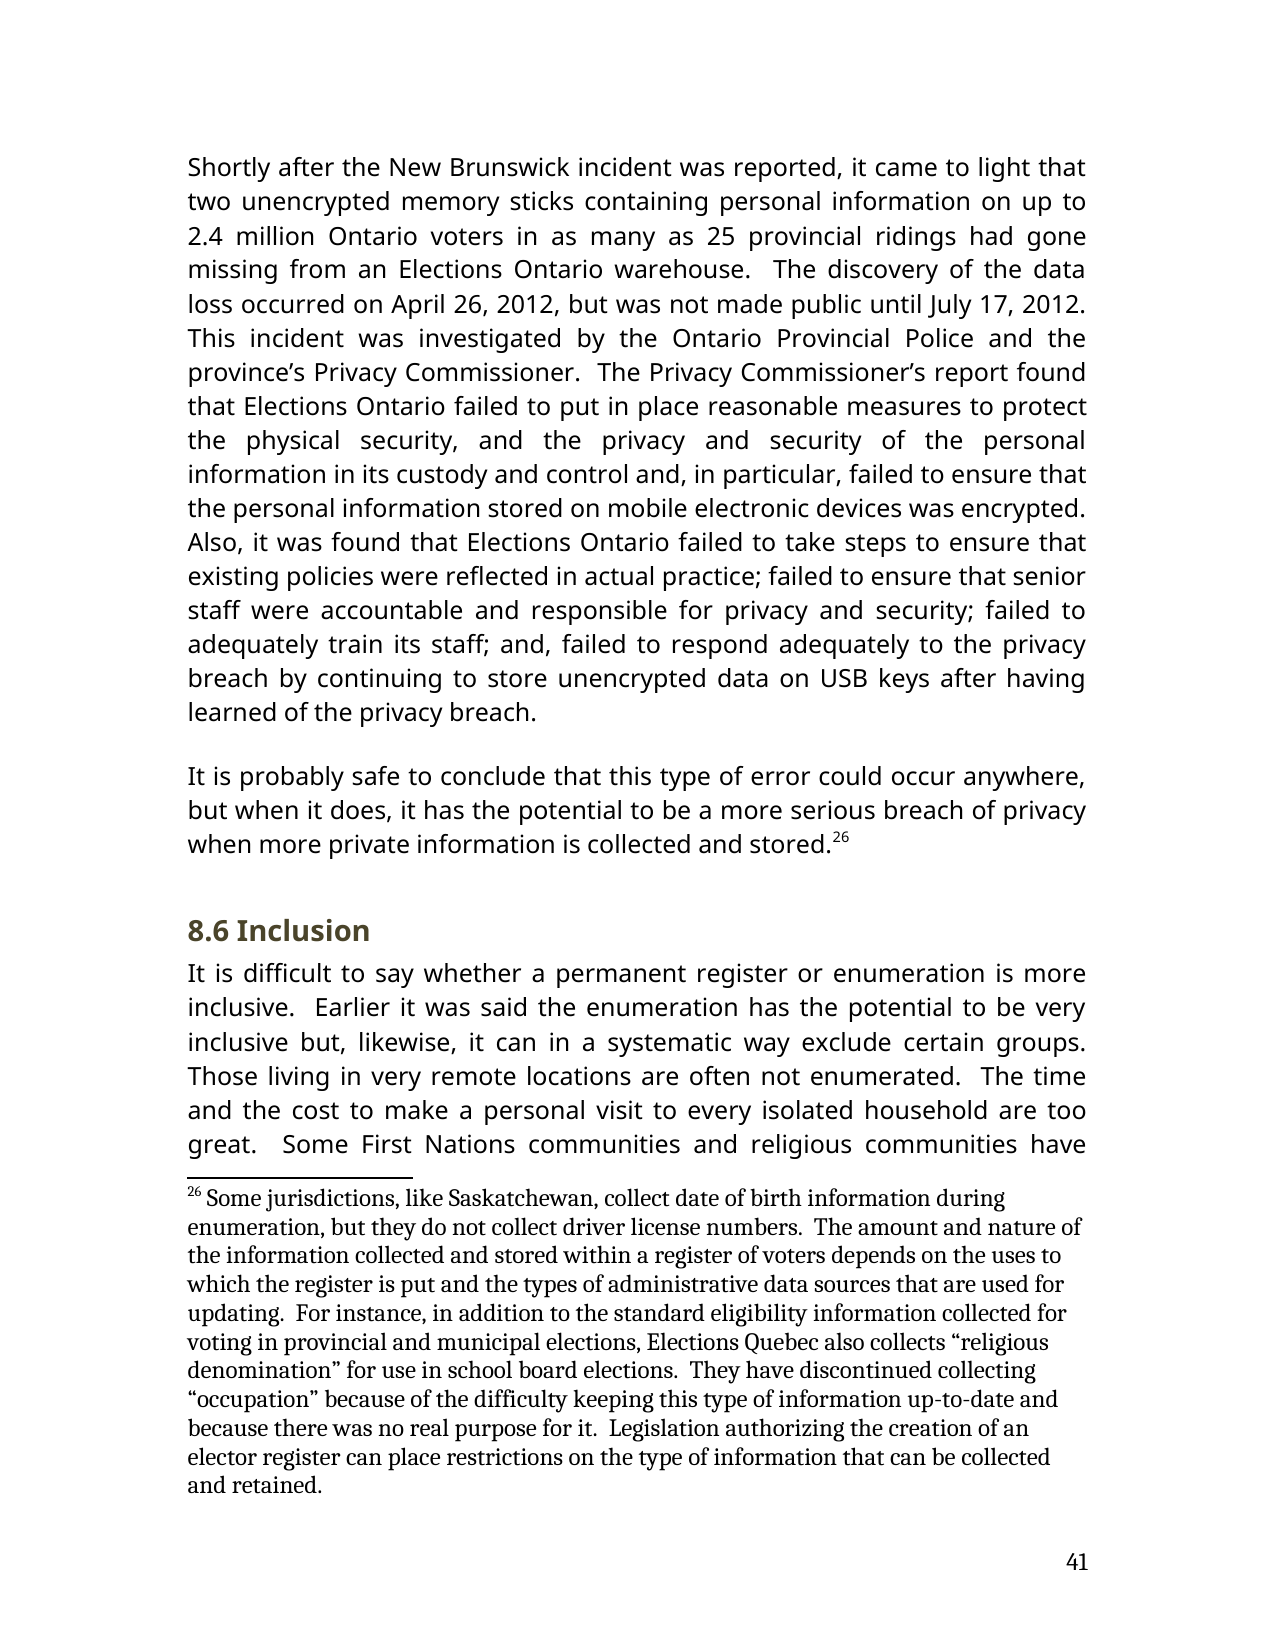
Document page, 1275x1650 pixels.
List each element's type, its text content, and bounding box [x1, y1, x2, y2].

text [187, 956, 1087, 1160]
text It is probably safe to conclude that this type of error could occur anywhere, but when it does, it has the potential to be a more serious breach of privacy when more private information is collected and stored. [187, 758, 1087, 860]
text Shortly after the New Brunswick incident was reported, it came to light that two unencrypted memory sticks containing personal information on up to 2.4 million Ontario voters in as many as 25 provincial ridings had gone missing from an Elections Ontario warehouse. The discovery of the data loss occurred on April 26, 2012, but was not made public until July 17, 2012. This incident was investigated by the Ontario Provincial Police and the province’s Privacy Commissioner. The Privacy Commissioner’s report found that Elections Ontario failed to put in place reasonable measures to protect the physical security, and the privacy and security of the personal information in its custody and control and, in particular, failed to ensure that the personal information stored on mobile electronic devices was encrypted. Also, it was found that Elections Ontario failed to take steps to ensure that existing policies were reflected in actual practice; failed to ensure that senior staff were accountable and responsible for privacy and security; failed to adequately train its staff; and, failed to respond adequately to the privacy breach by continuing to store unencrypted data on USB keys after having learned of the privacy breach. [187, 150, 1087, 729]
subtitle 8.6 Inclusion [187, 910, 1087, 950]
